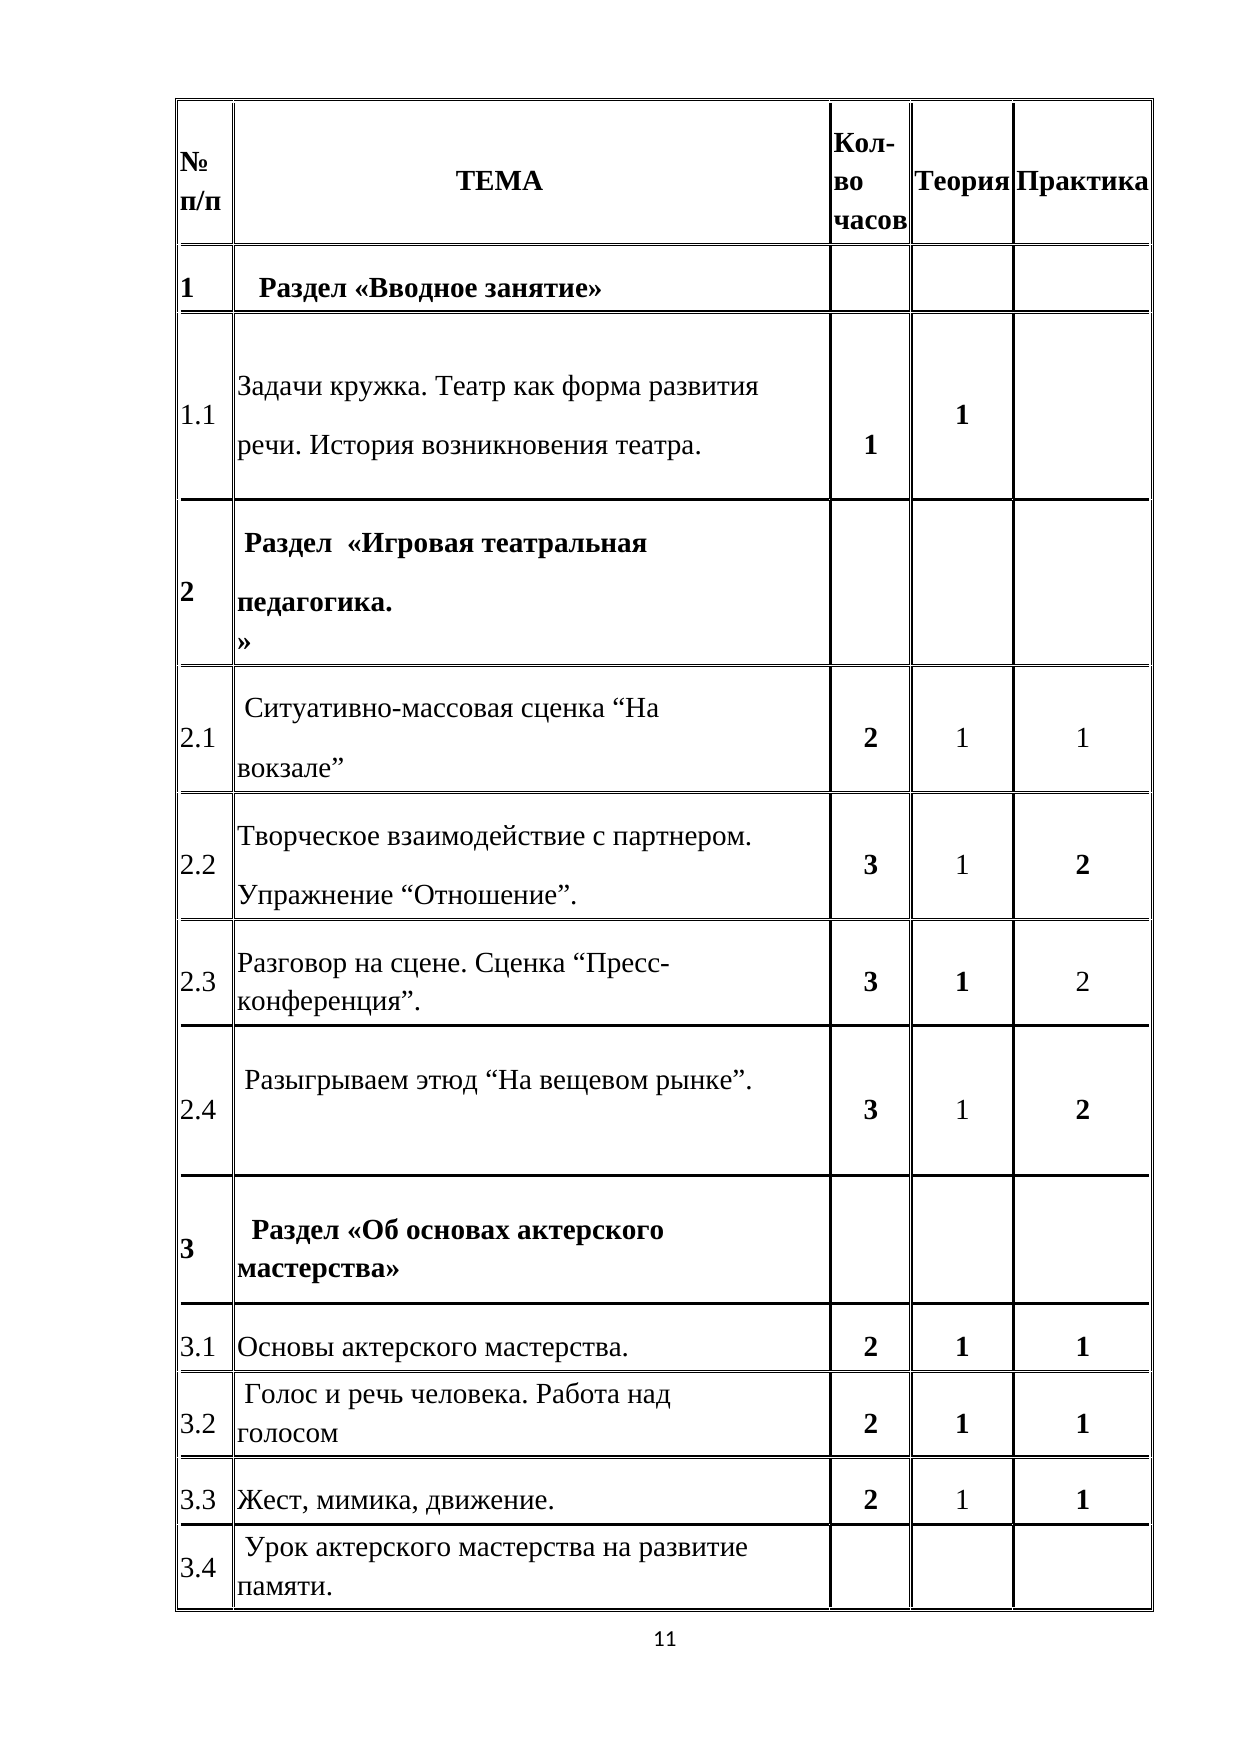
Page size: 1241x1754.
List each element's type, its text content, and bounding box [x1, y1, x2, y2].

table_cell 1 [178, 243, 232, 310]
table_cell 1 [913, 921, 1012, 1024]
table_cell 2.4 [178, 1024, 232, 1174]
table_cell 1 [913, 794, 1012, 918]
table_cell Основы актерского мастерства. [235, 1305, 829, 1370]
table_cell 1 [1013, 1523, 1152, 1608]
table_cell 3.2 [176, 1370, 234, 1455]
table_cell Раздел «Об основах актерского мастерства» [235, 1177, 829, 1302]
table_cell 2 [830, 1523, 911, 1608]
table_cell [832, 501, 909, 663]
table_header ТЕМА [234, 99, 830, 242]
table_cell 2 [1013, 791, 1152, 918]
table_cell Ситуативно-массовая сценка “На вокзале” [235, 667, 829, 791]
table_cell 2 [832, 1305, 909, 1370]
table_cell [913, 1177, 1012, 1302]
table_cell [234, 1526, 830, 1608]
table_cell 2 [832, 667, 909, 791]
table_cell 1 [913, 1373, 1012, 1455]
table_cell Голос и речь человека. Работа над голосом [235, 1373, 829, 1455]
table_cell 2.1 [178, 664, 232, 791]
table_cell 1 [913, 1459, 1012, 1523]
table_header № п/п [178, 101, 234, 242]
table_cell 1 [832, 314, 909, 498]
table_cell 2 [176, 498, 232, 663]
table_cell Раздел «Вводное занятие» [235, 246, 829, 310]
table_cell [1015, 498, 1152, 663]
table_cell [832, 246, 909, 310]
table_cell 3.4 [176, 1523, 234, 1608]
table_cell Раздел «Игровая театральная педагогика. » [235, 501, 829, 663]
table_cell [832, 1177, 909, 1302]
table_cell 1 [913, 314, 1012, 498]
table_cell 1 [1015, 1455, 1151, 1523]
table_cell 2 [832, 1459, 909, 1523]
table_cell Разыгрываем этюд “На вещевом рынке”. [235, 1027, 829, 1174]
table_cell 1 [913, 1027, 1012, 1174]
table_cell 3 [832, 794, 909, 918]
table_cell Разговор на сцене. Сценка “Пресс-конференция”. [235, 921, 829, 1024]
table_cell [913, 246, 1012, 310]
table_header Кол-во часов [830, 99, 911, 242]
table_cell 2.3 [176, 918, 234, 1024]
table_cell 3 [832, 1027, 909, 1174]
table_cell 1.1 [178, 310, 232, 498]
table_cell 1 [911, 1526, 1013, 1608]
table_cell Жест, мимика, движение. [235, 1459, 829, 1523]
table_cell 2 [1013, 918, 1152, 1024]
table_cell Творческое взаимодействие с партнером. Упражнение “Отношение”. [235, 794, 829, 918]
table_cell 1 [1015, 664, 1151, 791]
table_header Теория [911, 99, 1013, 242]
table_cell 1 [1013, 1370, 1152, 1455]
table_cell [1015, 310, 1151, 498]
table_cell [1015, 1174, 1151, 1302]
table_cell 3.3 [178, 1455, 232, 1523]
table_cell 1 [913, 1305, 1012, 1370]
table_cell 2 [1015, 1024, 1151, 1174]
table_cell 1 [1015, 1302, 1151, 1370]
table_cell 3 [178, 1174, 232, 1302]
table_cell 3 [832, 921, 909, 1024]
table_cell [1015, 243, 1151, 310]
table_header Практика [1013, 101, 1151, 242]
table_cell [913, 501, 1012, 663]
table_cell 3.1 [178, 1302, 232, 1370]
table_cell 2.2 [176, 791, 234, 918]
table_cell Задачи кружка. Театр как форма развития речи. История возникновения театра. [235, 314, 829, 498]
table_cell 2 [832, 1373, 909, 1455]
table_cell 1 [913, 667, 1012, 791]
